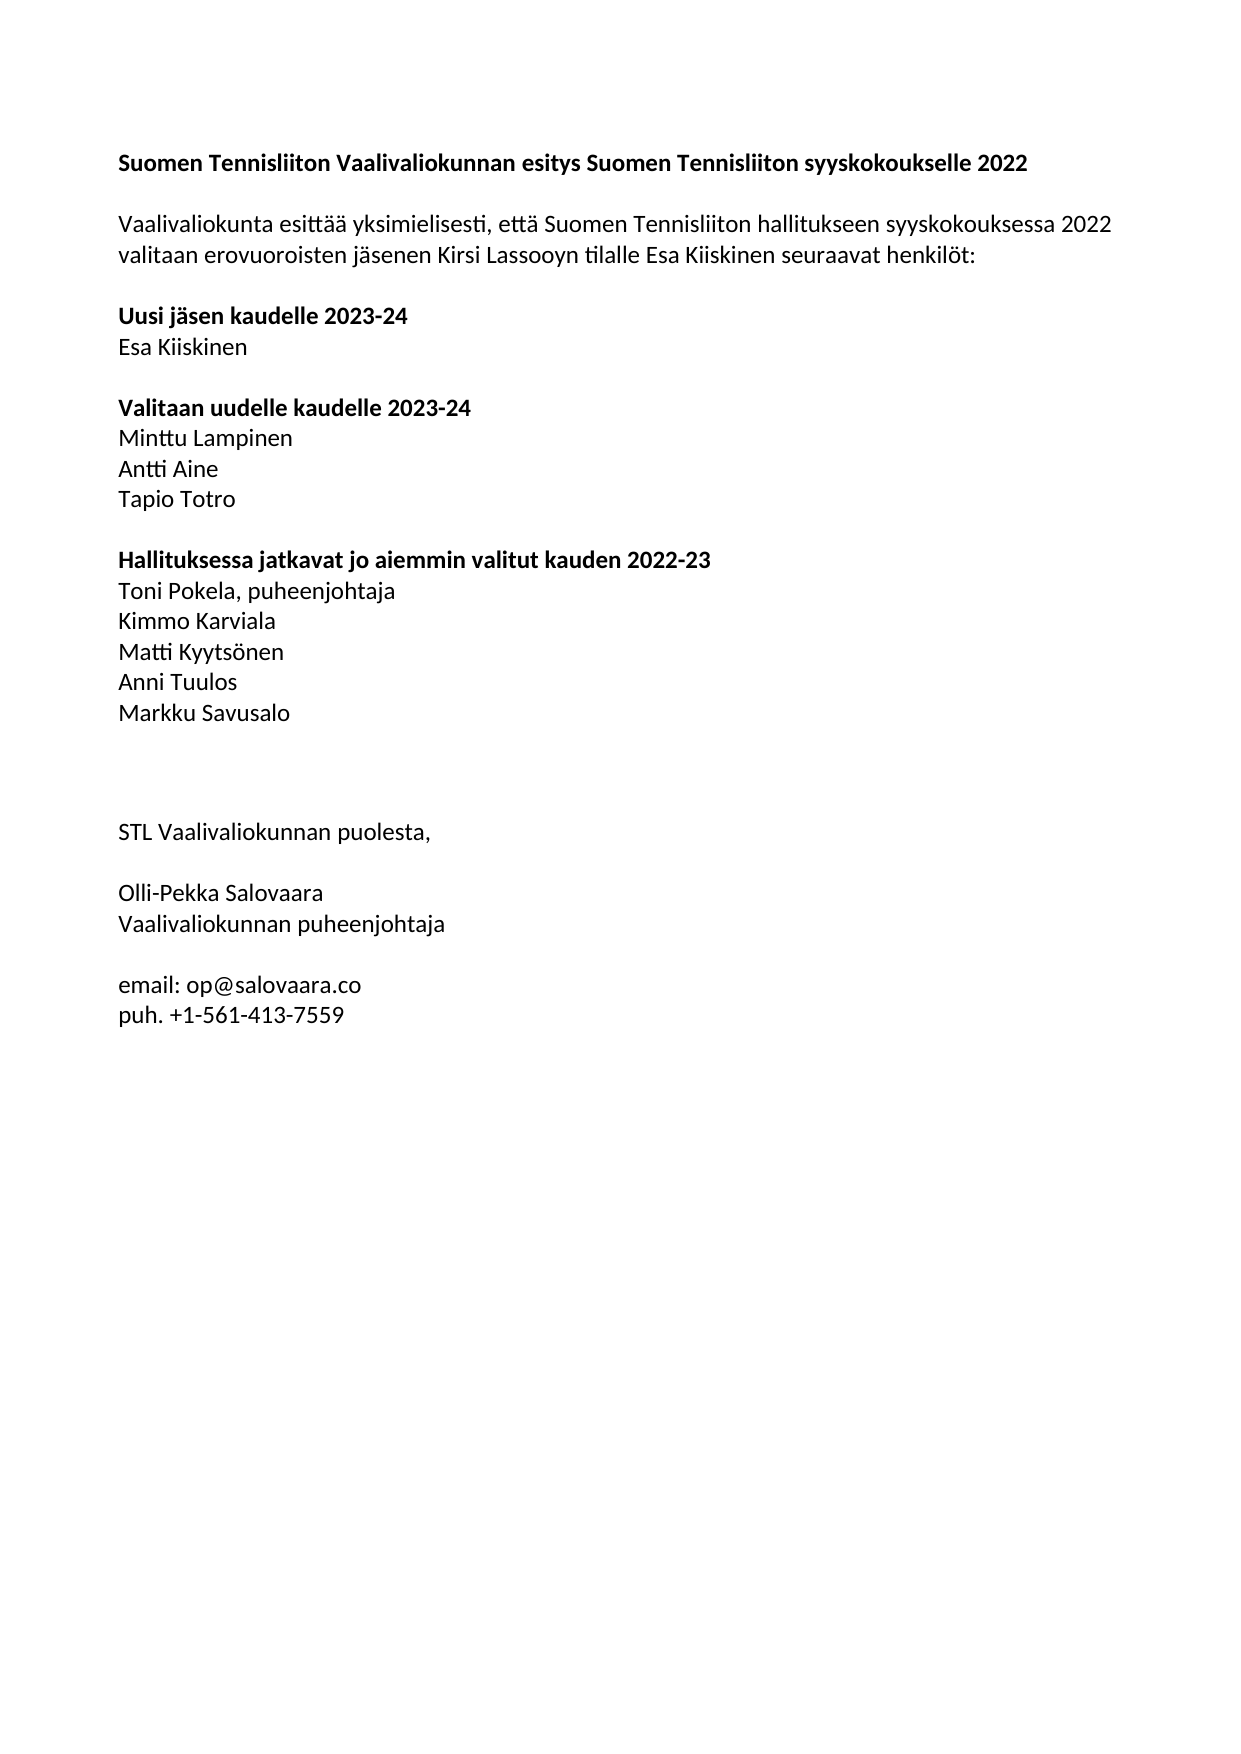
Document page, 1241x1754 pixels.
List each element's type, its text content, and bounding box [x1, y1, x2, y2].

text puh. +1-561-413-7559 [118, 1000, 1122, 1030]
text Matti Kyytsönen [118, 636, 1122, 666]
text Hallituksessa jatkavat jo aiemmin valitut kauden 2022-23 [118, 544, 1122, 575]
text STL Vaalivaliokunnan puolesta, [118, 817, 1122, 847]
text Antti Aine [118, 453, 1122, 483]
text Vaalivaliokunnan puheenjohtaja [118, 908, 1122, 939]
text email: op@salovaara.co [118, 969, 1122, 1000]
text Uusi jäsen kaudelle 2023-24 [118, 300, 1122, 331]
text Suomen Tennisliiton Vaalivaliokunnan esitys Suomen Tennisliiton syyskokoukselle 2022 [118, 148, 1122, 178]
text Markku Savusalo [118, 697, 1122, 727]
text Toni Pokela, puheenjohtaja [118, 575, 1122, 605]
text Anni Tuulos [118, 666, 1122, 697]
text Vaalivaliokunta esittää yksimielisesti, että Suomen Tennisliiton hallitukseen syyskokouksessa 2022 valitaan erovuoroisten jäsenen Kirsi Lassooyn tilalle Esa Kiiskinen seuraavat henkilöt: [118, 209, 1122, 270]
text Olli-Pekka Salovaara [118, 878, 1122, 908]
text Kimmo Karviala [118, 605, 1122, 636]
text Valitaan uudelle kaudelle 2023-24 [118, 392, 1122, 422]
text Minttu Lampinen [118, 422, 1122, 453]
text Esa Kiiskinen [118, 331, 1122, 361]
text Tapio Totro [118, 483, 1122, 514]
